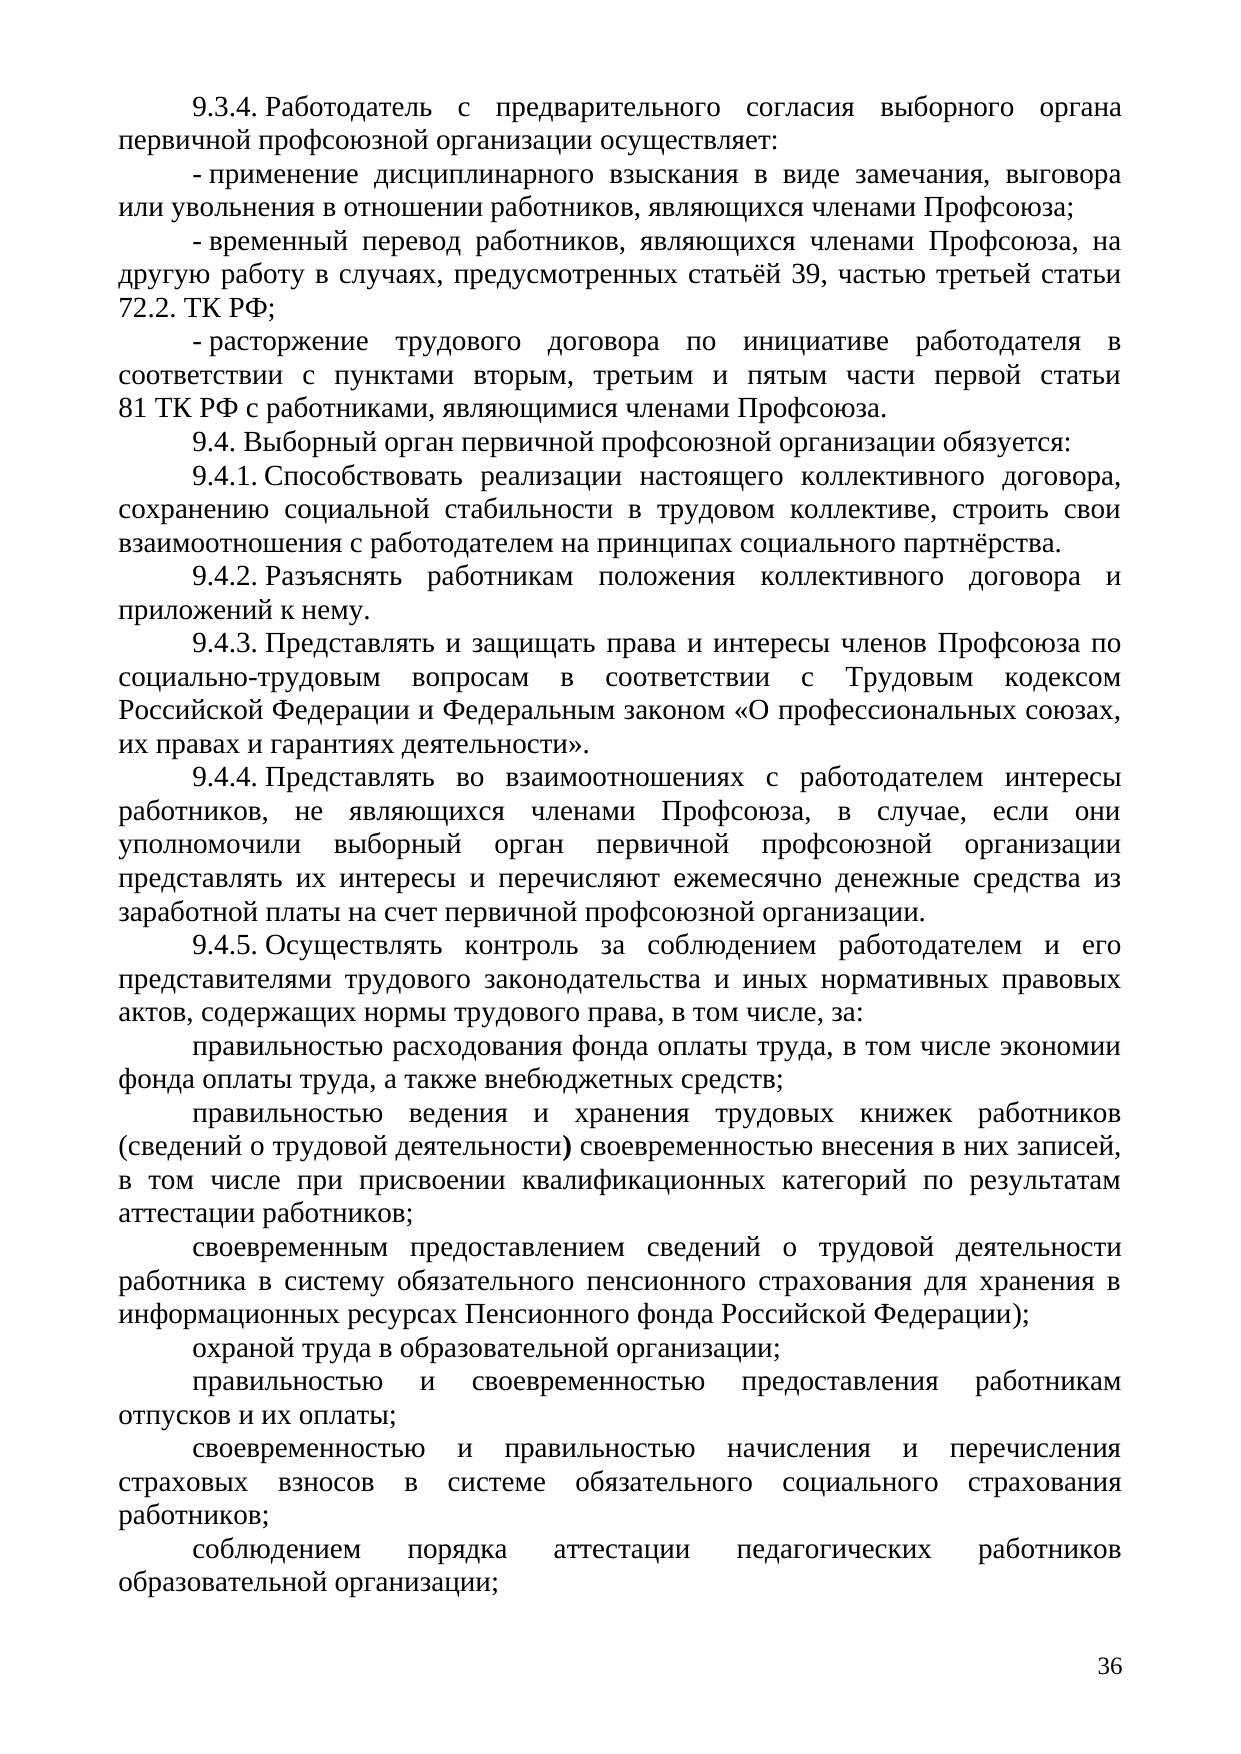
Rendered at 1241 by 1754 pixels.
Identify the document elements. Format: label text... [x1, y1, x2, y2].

text 9.4.3. Представлять и защищать права и интересы членов Профсоюза по социально-трудовым вопросам в соответствии с Трудовым кодексом Российской Федерации и Федеральным законом «О профессиональных союзах, их правах и гарантиях деятельности». [118, 625, 1122, 759]
text правильностью и своевременностью предоставления работникам отпусков и их оплаты; [118, 1363, 1122, 1430]
text правильностью ведения и хранения трудовых книжек работников (сведений о трудовой деятельности) своевременностью внесения в них записей, в том числе при присвоении квалификационных категорий по результатам аттестации работников; [118, 1095, 1122, 1229]
text - расторжение трудового договора по инициативе работодателя в соответствии с пунктами вторым, третьим и пятым части первой статьи 81 ТК РФ с работниками, являющимися членами Профсоюза. [118, 323, 1122, 424]
text своевременным предоставлением сведений о трудовой деятельности работника в систему обязательного пенсионного страхования для хранения в информационных ресурсах Пенсионного фонда Российской Федерации); [118, 1229, 1122, 1330]
text - применение дисциплинарного взыскания в виде замечания, выговора или увольнения в отношении работников, являющихся членами Профсоюза; [118, 156, 1122, 223]
text 9.4.1. Способствовать реализации настоящего коллективного договора, сохранению социальной стабильности в трудовом коллективе, строить свои взаимоотношения с работодателем на принципах социального партнёрства. [118, 458, 1122, 558]
text 9.4.4. Представлять во взаимоотношениях с работодателем интересы работников, не являющихся членами Профсоюза, в случае, если они уполномочили выборный орган первичной профсоюзной организации представлять их интересы и перечисляют ежемесячно денежные средства из заработной платы на счет первичной профсоюзной организации. [118, 759, 1122, 927]
text 9.3.4. Работодатель с предварительного согласия выборного органа первичной профсоюзной организации осуществляет: [118, 89, 1122, 156]
text 9.4. Выборный орган первичной профсоюзной организации обязуется: [118, 424, 1122, 458]
text 9.4.2. Разъяснять работникам положения коллективного договора и приложений к нему. [118, 558, 1122, 625]
text правильностью расходования фонда оплаты труда, в том числе экономии фонда оплаты труда, а также внебюджетных средств; [118, 1028, 1122, 1095]
text соблюдением порядка аттестации педагогических работников образовательной организации; [118, 1531, 1122, 1598]
text своевременностью и правильностью начисления и перечисления страховых взносов в системе обязательного социального страхования работников; [118, 1430, 1122, 1531]
text 9.4.5. Осуществлять контроль за соблюдением работодателем и его представителями трудового законодательства и иных нормативных правовых актов, содержащих нормы трудового права, в том числе, за: [118, 927, 1122, 1028]
text - временный перевод работников, являющихся членами Профсоюза, на другую работу в случаях, предусмотренных статьёй 39, частью третьей статьи 72.2. ТК РФ; [118, 223, 1122, 323]
text охраной труда в образовательной организации; [118, 1330, 1122, 1363]
